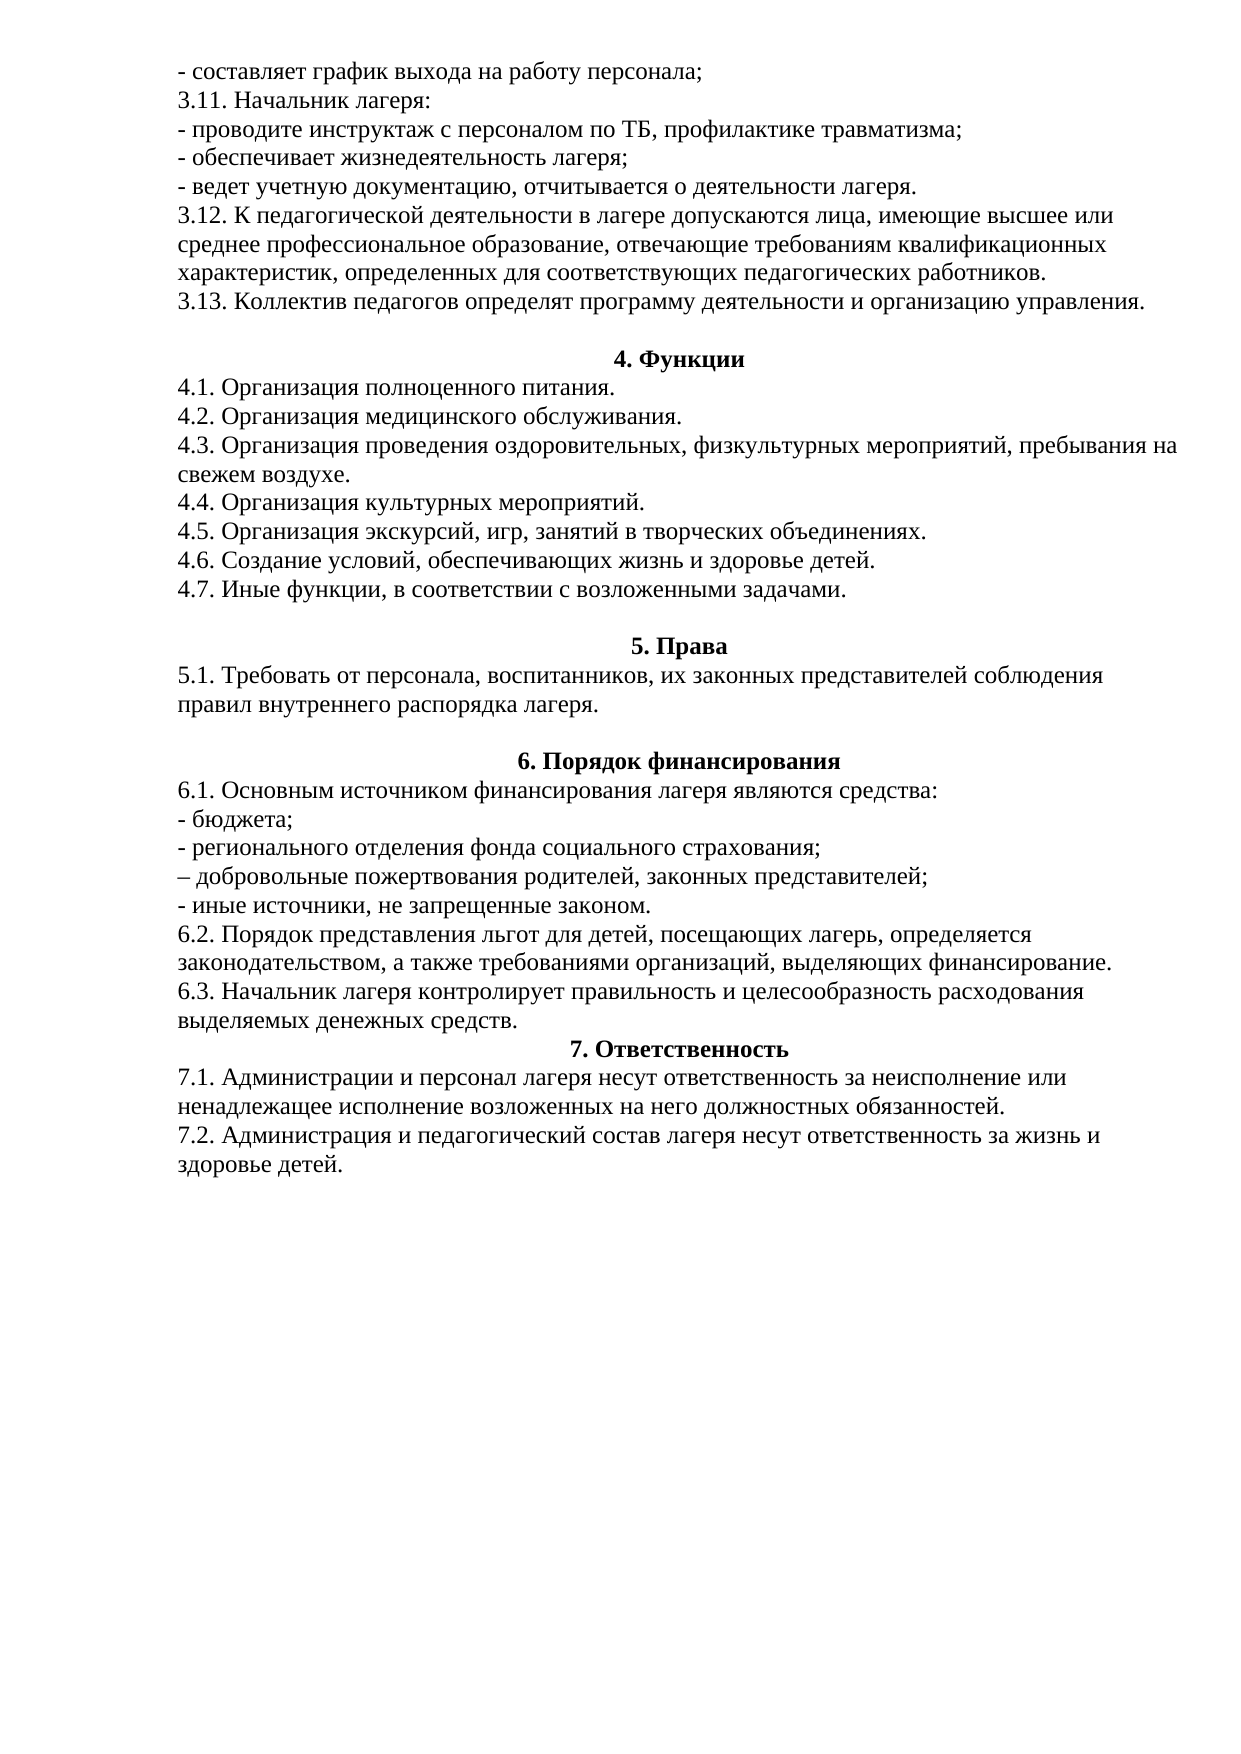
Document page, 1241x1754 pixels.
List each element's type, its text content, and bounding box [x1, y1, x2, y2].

text 6.3. Начальник лагеря контролирует правильность и целесообразность расходования выделяемых денежных средств. [177, 976, 1181, 1034]
text 4.5. Организация экскурсий, игр, занятий в творческих объединениях. [177, 516, 1181, 545]
text 3.13. Коллектив педагогов определят программу деятельности и организацию управления. [177, 286, 1181, 315]
text 4.1. Организация полноценного питания. [177, 372, 1181, 401]
text 7.1. Администрации и персонал лагеря несут ответственность за неисполнение или ненадлежащее исполнение возложенных на него должностных обязанностей. [177, 1062, 1181, 1120]
text 5.1. Требовать от персонала, воспитанников, их законных представителей соблюдения правил внутреннего распорядка лагеря. [177, 660, 1181, 717]
text 4.2. Организация медицинского обслуживания. [177, 401, 1181, 430]
text - составляет график выхода на работу персонала; [177, 56, 1181, 85]
text 6.2. Порядок представления льгот для детей, посещающих лагерь, определяется законодательством, а также требованиями организаций, выделяющих финансирование. [177, 919, 1181, 976]
text - регионального отделения фонда социального страхования; [177, 832, 1181, 861]
text - проводите инструктаж с персоналом по ТБ, профилактике травматизма; [177, 114, 1181, 142]
text 4.3. Организация проведения оздоровительных, физкультурных мероприятий, пребывания на свежем воздухе. [177, 430, 1181, 487]
text – добровольные пожертвования родителей, законных представителей; [177, 861, 1181, 890]
text 6.1. Основным источником финансирования лагеря являются средства: [177, 775, 1181, 804]
text 7. Ответственность [177, 1034, 1181, 1062]
text 4. Функции [177, 344, 1181, 372]
text - иные источники, не запрещенные законом. [177, 890, 1181, 919]
text 5. Права [177, 631, 1181, 660]
text 7.2. Администрация и педагогический состав лагеря несут ответственность за жизнь и здоровье детей. [177, 1120, 1181, 1177]
text - ведет учетную документацию, отчитывается о деятельности лагеря. [177, 171, 1181, 200]
text 6. Порядок финансирования [177, 746, 1181, 775]
text 4.4. Организация культурных мероприятий. [177, 487, 1181, 516]
text 4.7. Иные функции, в соответствии с возложенными задачами. [177, 574, 1181, 602]
text 4.6. Создание условий, обеспечивающих жизнь и здоровье детей. [177, 545, 1181, 574]
text - бюджета; [177, 804, 1181, 832]
text - обеспечивает жизнедеятельность лагеря; [177, 142, 1181, 171]
text 3.12. К педагогической деятельности в лагере допускаются лица, имеющие высшее или среднее профессиональное образование, отвечающие требованиям квалификационных характеристик, определенных для соответствующих педагогических работников. [177, 200, 1181, 286]
text 3.11. Начальник лагеря: [177, 85, 1181, 114]
